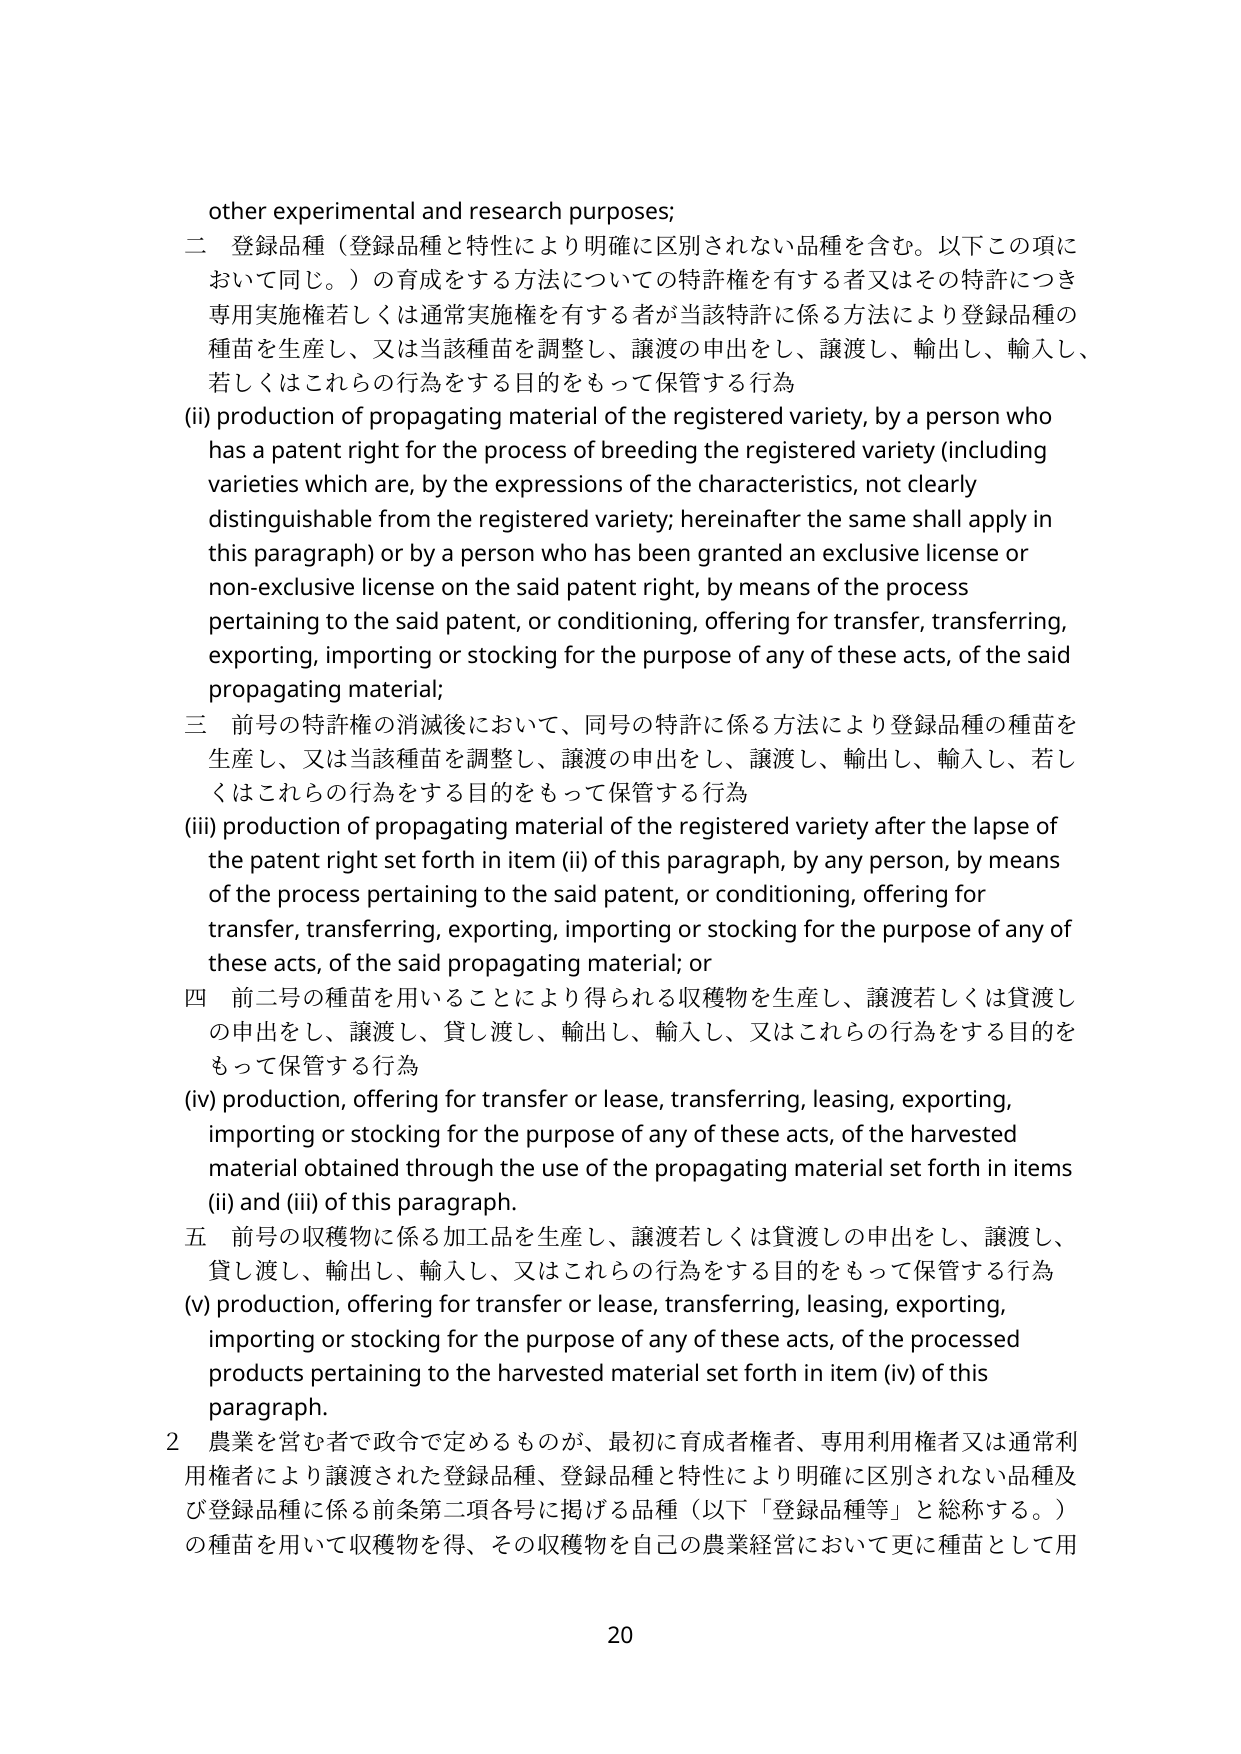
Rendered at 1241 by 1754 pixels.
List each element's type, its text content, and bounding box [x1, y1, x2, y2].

text 五 前号の収穫物に係る加工品を生産し、譲渡若しくは貸渡しの申出をし、譲渡し、貸し渡し、輸出し、輸入し、又はこれらの行為をする目的をもって保管する行為 [184, 1219, 1079, 1287]
text (iv) production, offering for transfer or lease, transferring, leasing, exporting, importing or stocking for the purpose of any of these acts, of the harvested material obtained through the use of the propagating material set forth in items (ii) and (iii) of this paragraph. [184, 1082, 1079, 1219]
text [161, 1424, 1079, 1560]
text 二 登録品種（登録品種と特性により明確に区別されない品種を含む。以下この項において同じ。）の育成をする方法についての特許権を有する者又はその特許につき専用実施権若しくは通常実施権を有する者が当該特許に係る方法により登録品種の種苗を生産し、又は当該種苗を調整し、譲渡の申出をし、譲渡し、輸出し、輸入し、若しくはこれらの行為をする目的をもって保管する行為 [184, 228, 1079, 399]
text 四 前二号の種苗を用いることにより得られる収穫物を生産し、譲渡若しくは貸渡しの申出をし、譲渡し、貸し渡し、輸出し、輸入し、又はこれらの行為をする目的をもって保管する行為 [184, 979, 1079, 1082]
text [184, 194, 1079, 228]
text (v) production, offering for transfer or lease, transferring, leasing, exporting, importing or stocking for the purpose of any of these acts, of the processed products pertaining to the harvested material set forth in item (iv) of this paragraph. [184, 1287, 1079, 1424]
text 三 前号の特許権の消滅後において、同号の特許に係る方法により登録品種の種苗を生産し、又は当該種苗を調整し、譲渡の申出をし、譲渡し、輸出し、輸入し、若しくはこれらの行為をする目的をもって保管する行為 [184, 706, 1079, 809]
text (ii) production of propagating material of the registered variety, by a person who has a patent right for the process of breeding the registered variety (including varieties which are, by the expressions of the characteristics, not clearly distinguishable from the registered variety; hereinafter the same shall apply in this paragraph) or by a person who has been granted an exclusive license or non-exclusive license on the said patent right, by means of the process pertaining to the said patent, or conditioning, offering for transfer, transferring, exporting, importing or stocking for the purpose of any of these acts, of the said propagating material; [184, 399, 1079, 706]
text (iii) production of propagating material of the registered variety after the lapse of the patent right set forth in item (ii) of this paragraph, by any person, by means of the process pertaining to the said patent, or conditioning, offering for transfer, transferring, exporting, importing or stocking for the purpose of any of these acts, of the said propagating material; or [184, 809, 1079, 979]
